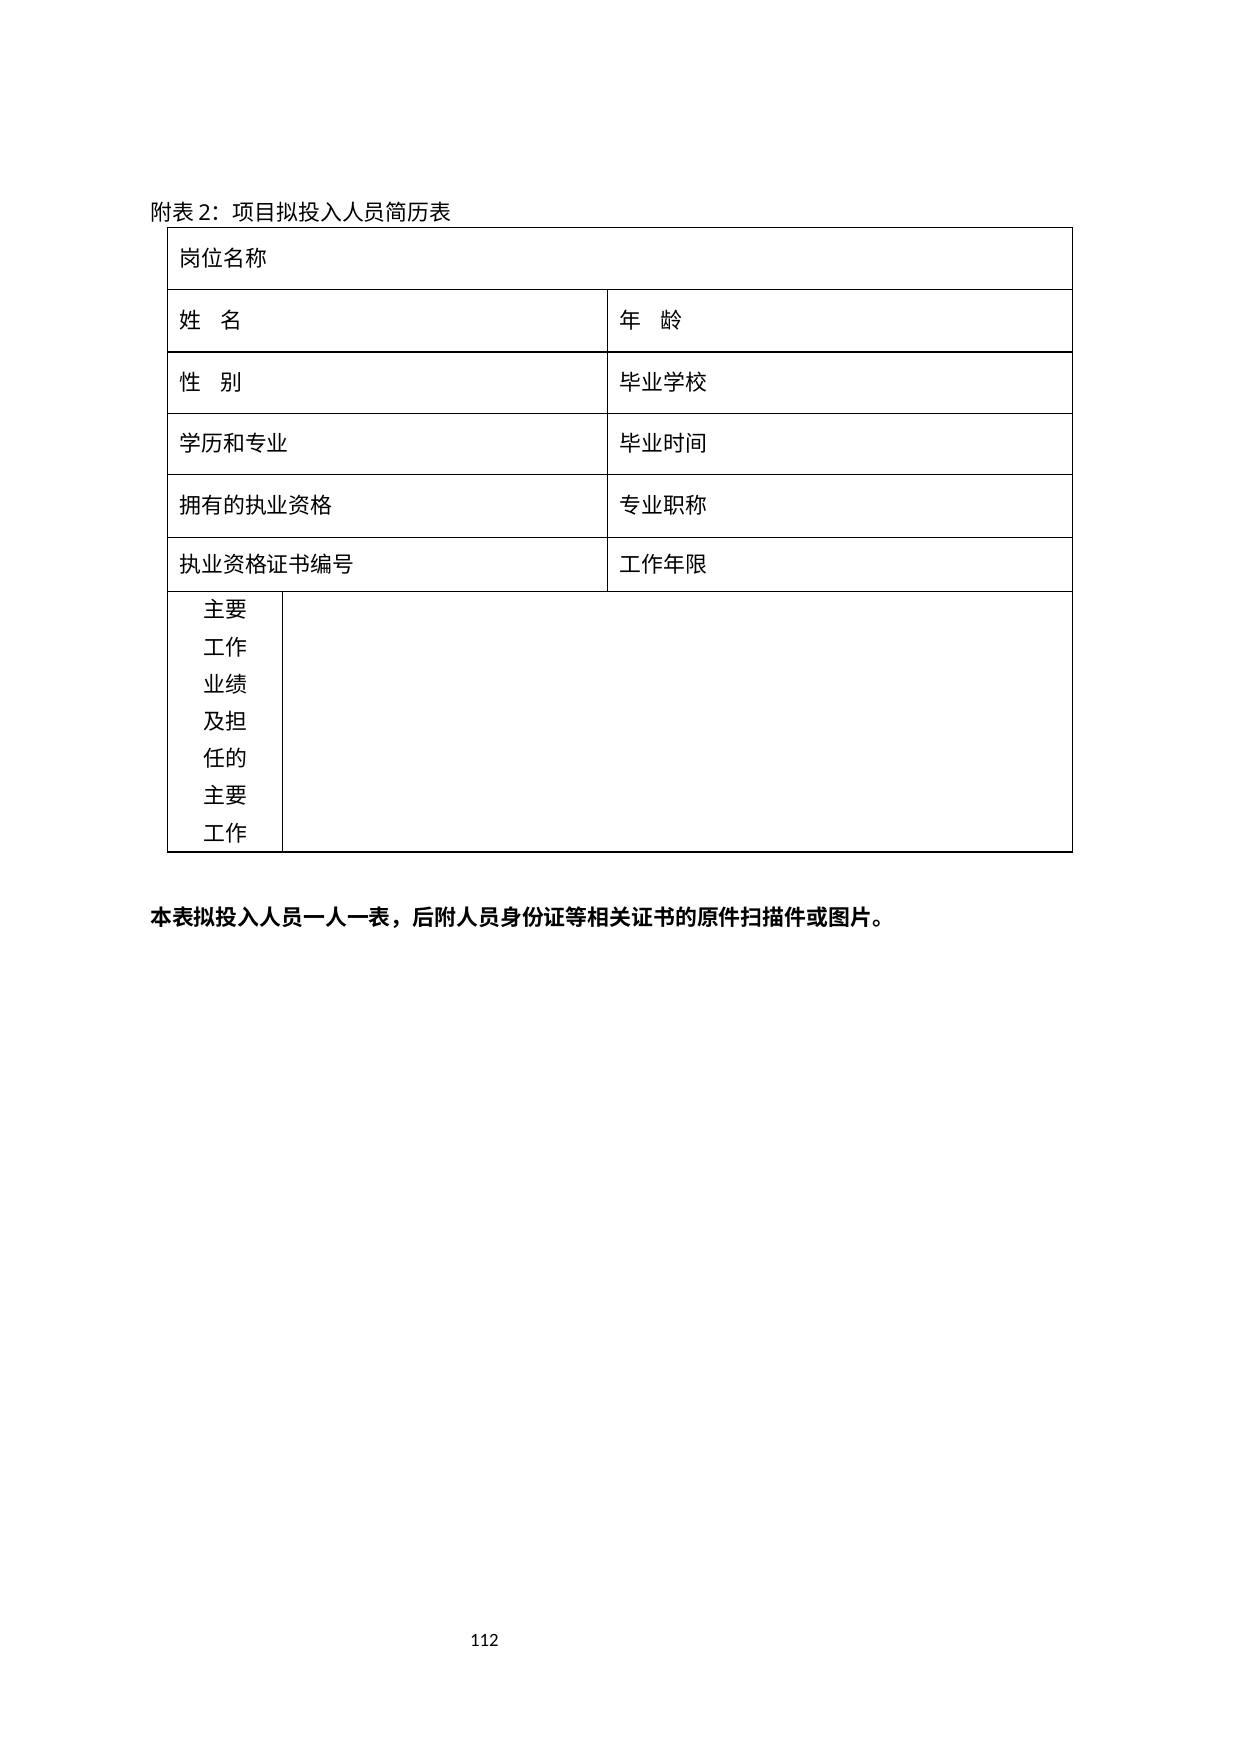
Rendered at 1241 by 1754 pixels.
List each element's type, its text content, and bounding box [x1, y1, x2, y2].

table_cell 学历和专业 [168, 414, 607, 474]
table_cell 年 龄 [608, 290, 1072, 351]
text 本表拟投入人员一人一表，后附人员身份证等相关证书的原件扫描件或图片。 [150, 900, 1090, 932]
table_cell 拥有的执业资格 [168, 475, 607, 537]
text 附表2：项目拟投入人员简历表 [150, 194, 1090, 227]
table_cell 主要 工作 业绩 及担 任的 主要 工作 [168, 592, 282, 851]
table_cell 毕业学校 [608, 353, 1072, 413]
table_header 岗位名称 [168, 228, 1072, 288]
table_cell [283, 592, 1072, 851]
table_cell 姓 名 [168, 290, 607, 351]
table_cell 专业职称 [608, 475, 1072, 537]
table_cell 毕业时间 [608, 414, 1072, 474]
table_cell 执业资格证书编号 [168, 538, 607, 591]
table_cell 工作年限 [608, 538, 1072, 591]
table_cell 性 别 [168, 353, 607, 413]
